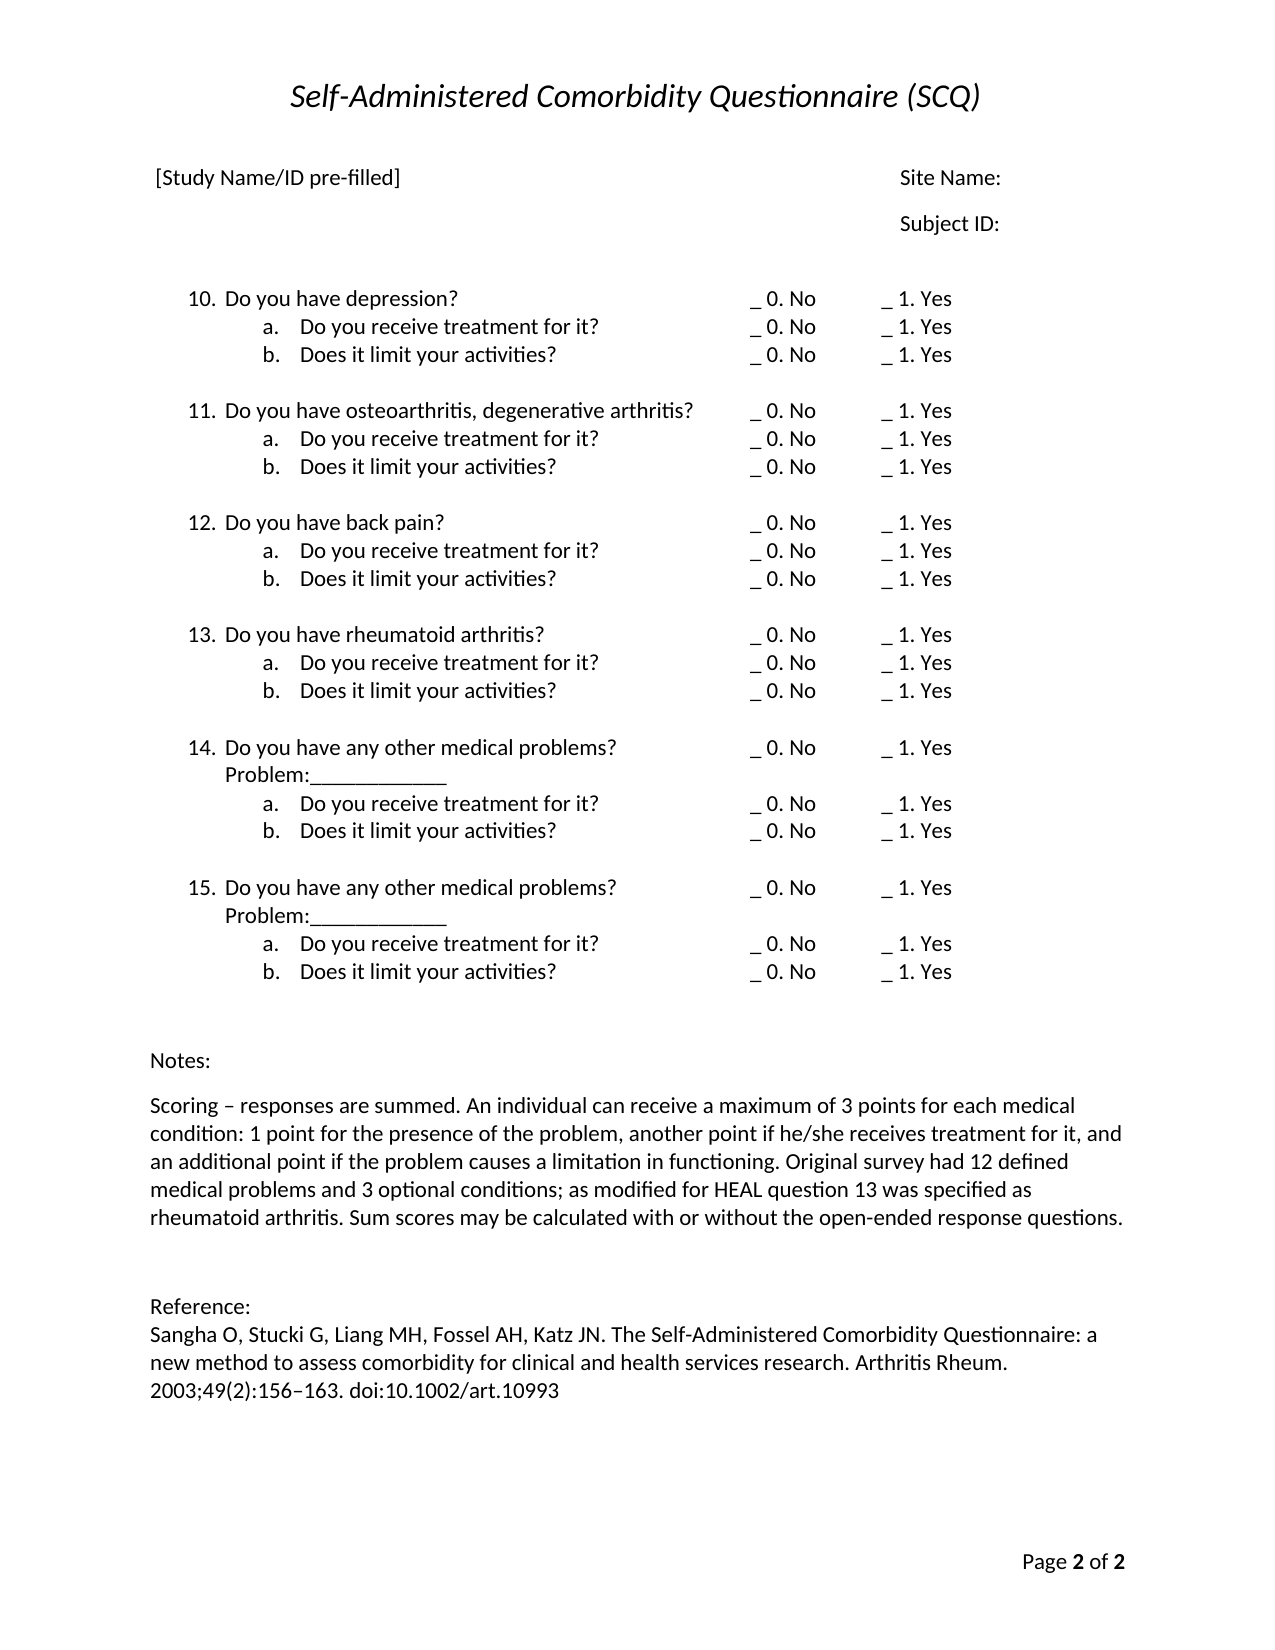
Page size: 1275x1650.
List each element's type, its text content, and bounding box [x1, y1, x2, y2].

list Do you have rheumatoid arthritis? _ 0. No _ 1. Yes [187, 621, 1125, 648]
list Do you have back pain? _ 0. No _ 1. Yes [187, 508, 1125, 536]
list Do you receive treatment for it? _ 0. No _ 1. Yes [262, 648, 1125, 677]
list Do you receive treatment for it? _ 0. No _ 1. Yes [262, 536, 1125, 564]
text Notes: [150, 1046, 1125, 1074]
list Does it limit your activities? _ 0. No _ 1. Yes [262, 677, 1125, 704]
list Do you receive treatment for it? _ 0. No _ 1. Yes [262, 929, 1125, 957]
text Scoring – responses are summed. An individual can receive a maximum of 3 points for each medical condition: 1 point for the presence of the problem, another point if he/she receives treatment for it, and an additional point if the problem causes a limitation in functioning. Original survey had 12 defined medical problems and 3 optional conditions; as modified for HEAL question 13 was specified as rheumatoid arthritis. Sum scores may be calculated with or without the open-ended response questions. [150, 1091, 1125, 1231]
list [262, 312, 1125, 340]
list Do you receive treatment for it? _ 0. No _ 1. Yes [262, 424, 1125, 452]
list Do you have any other medical problems? _ 0. No _ 1. Yes Problem:____________ [187, 873, 1125, 929]
list Do you have depression? _ 0. No _ 1. Yes [187, 284, 1125, 312]
list Does it limit your activities? _ 0. No _ 1. Yes [262, 817, 1125, 873]
list Does it limit your activities? _ 0. No _ 1. Yes [262, 564, 1125, 592]
text Reference: [150, 1292, 1125, 1320]
text Sangha O, Stucki G, Liang MH, Fossel AH, Katz JN. The Self-Administered Comorbidity Questionnaire: a new method to assess comorbidity for clinical and health services research. Arthritis Rheum. 2003;49(2):156–163. doi:10.1002/art.10993 [150, 1320, 1125, 1404]
list Does it limit your activities? _ 0. No _ 1. Yes [262, 957, 1125, 985]
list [262, 340, 1125, 368]
list Do you have any other medical problems? _ 0. No _ 1. Yes Problem:____________ [187, 733, 1125, 789]
list Does it limit your activities? _ 0. No _ 1. Yes [262, 452, 1125, 480]
list Do you receive treatment for it? _ 0. No _ 1. Yes [262, 789, 1125, 817]
list Do you have osteoarthritis, degenerative arthritis? _ 0. No _ 1. Yes [187, 396, 1125, 424]
